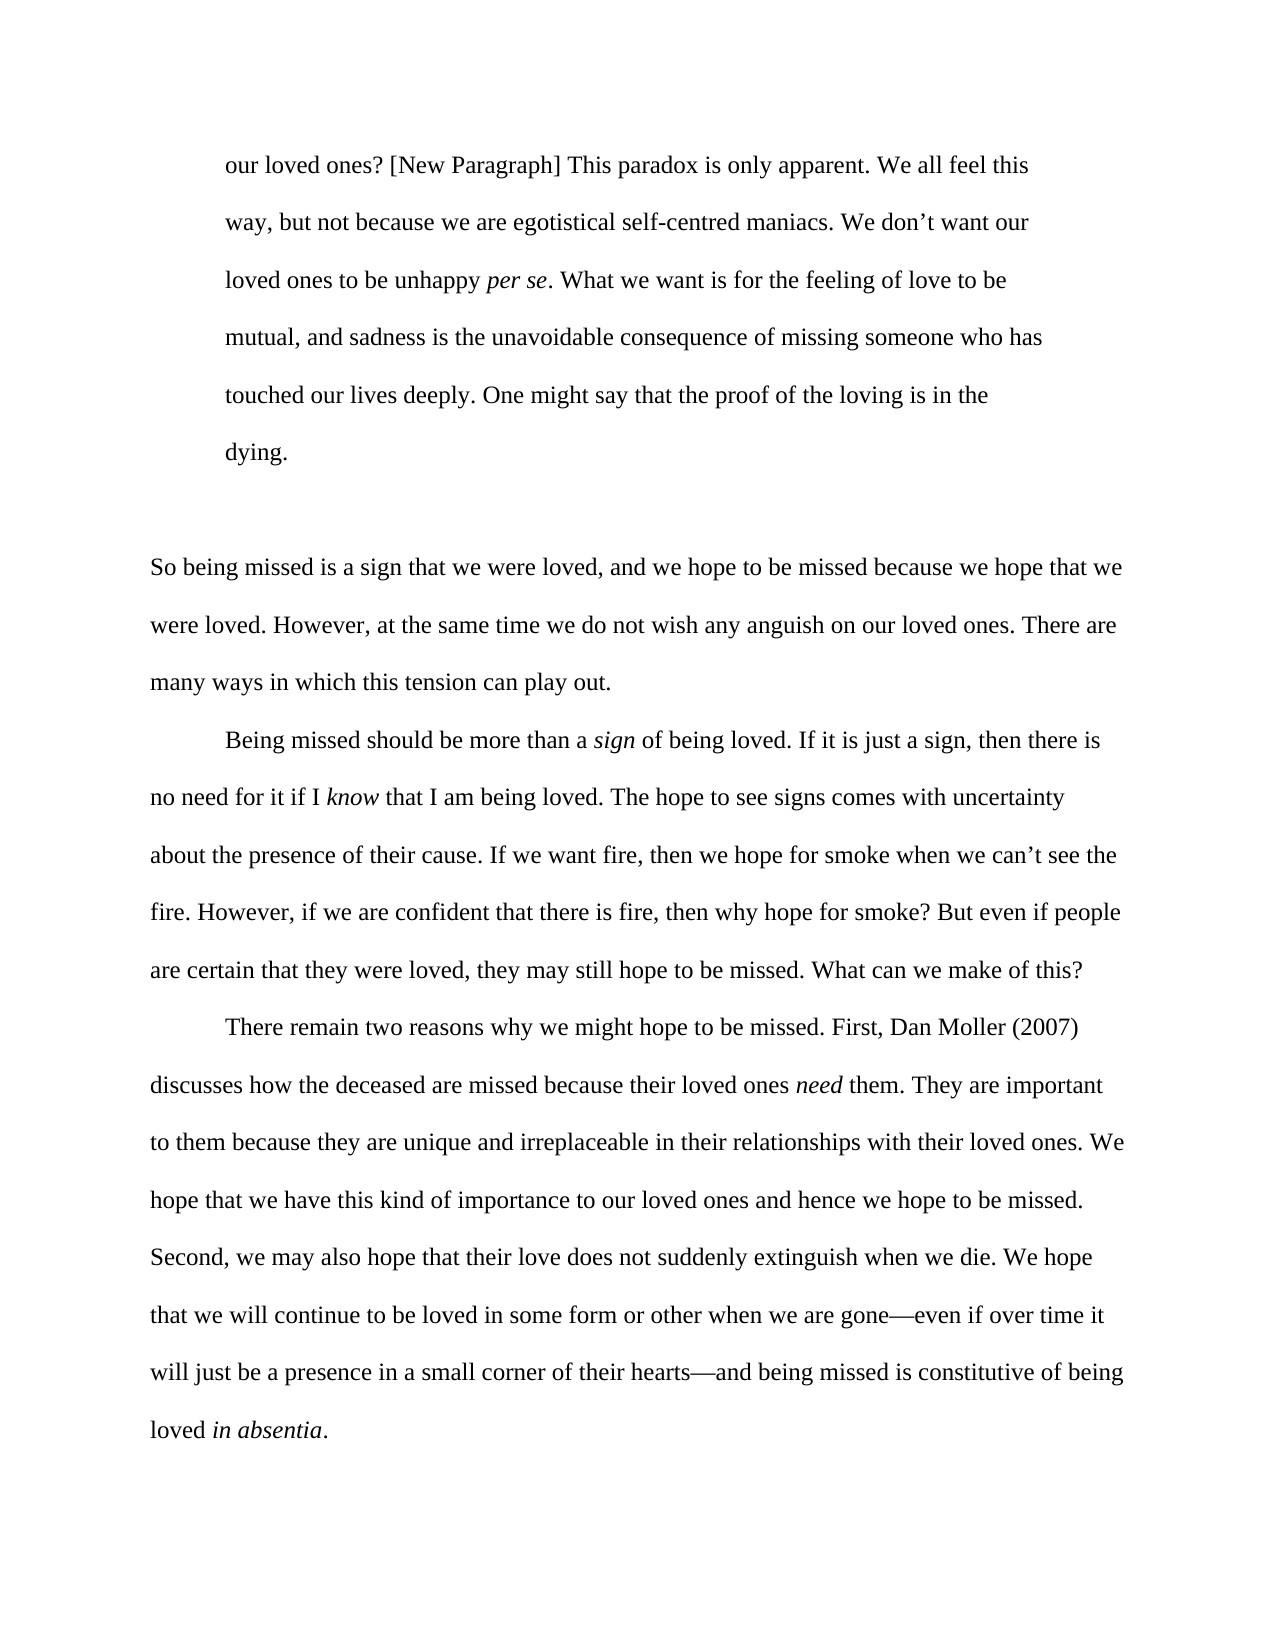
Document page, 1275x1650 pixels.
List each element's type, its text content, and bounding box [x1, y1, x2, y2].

text Being missed should be more than a sign of being loved. If it is just a sign, then there is no need for it if I know that I am being loved. The hope to see signs comes with uncertainty about the presence of their cause. If we want fire, then we hope for smoke when we can’t see the fire. However, if we are confident that there is fire, then why hope for smoke? But even if people are certain that they were loved, they may still hope to be missed. What can we make of this? [150, 725, 1125, 984]
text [225, 150, 1050, 466]
text So being missed is a sign that we were loved, and we hope to be missed because we hope that we were loved. However, at the same time we do not wish any anguish on our loved ones. There are many ways in which this tension can play out. [150, 552, 1125, 696]
text There remain two reasons why we might hope to be missed. First, Dan Moller (2007) discusses how the deceased are missed because their loved ones need them. They are important to them because they are unique and irreplaceable in their relationships with their loved ones. We hope that we have this kind of importance to our loved ones and hence we hope to be missed. Second, we may also hope that their love does not suddenly extinguish when we die. We hope that we will continue to be loved in some form or other when we are gone—even if over time it will just be a presence in a small corner of their hearts—and being missed is constitutive of being loved in absentia. [150, 1012, 1125, 1444]
